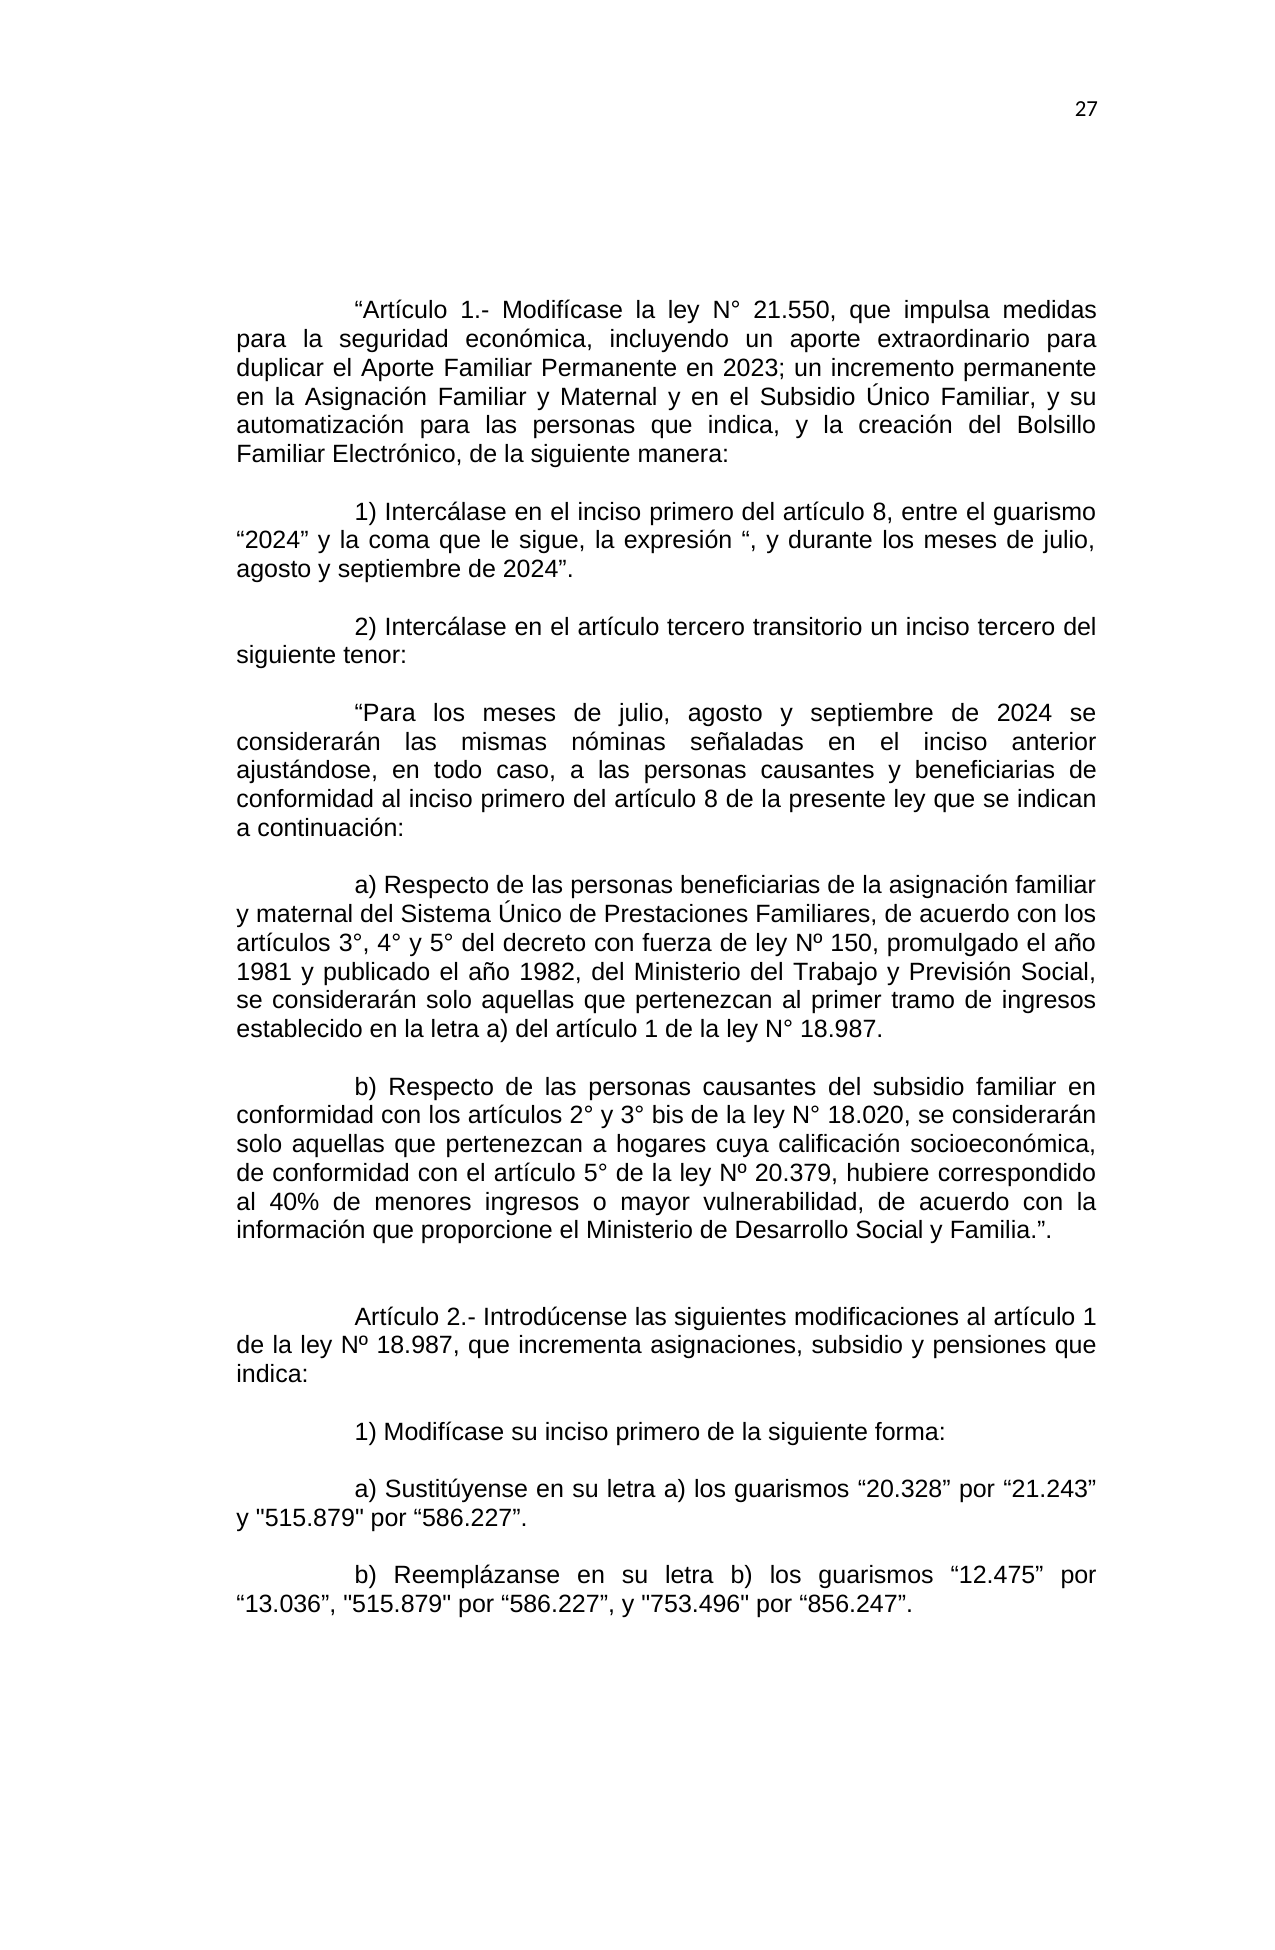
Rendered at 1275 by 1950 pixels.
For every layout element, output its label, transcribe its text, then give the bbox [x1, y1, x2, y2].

text 1) Intercálase en el inciso primero del artículo 8, entre el guarismo “2024” y la coma que le sigue, la expresión “, y durante los meses de julio, agosto y septiembre de 2024”. [236, 497, 1098, 583]
text 1) Modifícase su inciso primero de la siguiente forma: [236, 1417, 1098, 1445]
text Artículo 2.- Introdúcense las siguientes modificaciones al artículo 1 de la ley Nº 18.987, que incrementa asignaciones, subsidio y pensiones que indica: [236, 1302, 1098, 1388]
text 2) Intercálase en el artículo tercero transitorio un inciso tercero del siguiente tenor: [236, 612, 1098, 669]
text b) Reemplázanse en su letra b) los guarismos “12.475” por “13.036”, "515.879" por “586.227”, y "753.496" por “856.247”. [236, 1560, 1098, 1618]
text a) Respecto de las personas beneficiarias de la asignación familiar y maternal del Sistema Único de Prestaciones Familiares, de acuerdo con los artículos 3°, 4° y 5° del decreto con fuerza de ley Nº 150, promulgado el año 1981 y publicado el año 1982, del Ministerio del Trabajo y Previsión Social, se considerarán solo aquellas que pertenezcan al primer tramo de ingresos establecido en la letra a) del artículo 1 de la ley N° 18.987. [236, 870, 1098, 1043]
text a) Sustitúyense en su letra a) los guarismos “20.328” por “21.243” y "515.879" por “586.227”. [236, 1474, 1098, 1532]
text “Artículo 1.- Modifícase la ley N° 21.550, que impulsa medidas para la seguridad económica, incluyendo un aporte extraordinario para duplicar el Aporte Familiar Permanente en 2023; un incremento permanente en la Asignación Familiar y Maternal y en el Subsidio Único Familiar, y su automatización para las personas que indica, y la creación del Bolsillo Familiar Electrónico, de la siguiente manera: [236, 295, 1098, 468]
text b) Respecto de las personas causantes del subsidio familiar en conformidad con los artículos 2° y 3° bis de la ley N° 18.020, se considerarán solo aquellas que pertenezcan a hogares cuya calificación socioeconómica, de conformidad con el artículo 5° de la ley Nº 20.379, hubiere correspondido al 40% de menores ingresos o mayor vulnerabilidad, de acuerdo con la información que proporcione el Ministerio de Desarrollo Social y Familia.”. [236, 1072, 1098, 1244]
text “Para los meses de julio, agosto y septiembre de 2024 se considerarán las mismas nóminas señaladas en el inciso anterior ajustándose, en todo caso, a las personas causantes y beneficiarias de conformidad al inciso primero del artículo 8 de la presente ley que se indican a continuación: [236, 698, 1098, 842]
